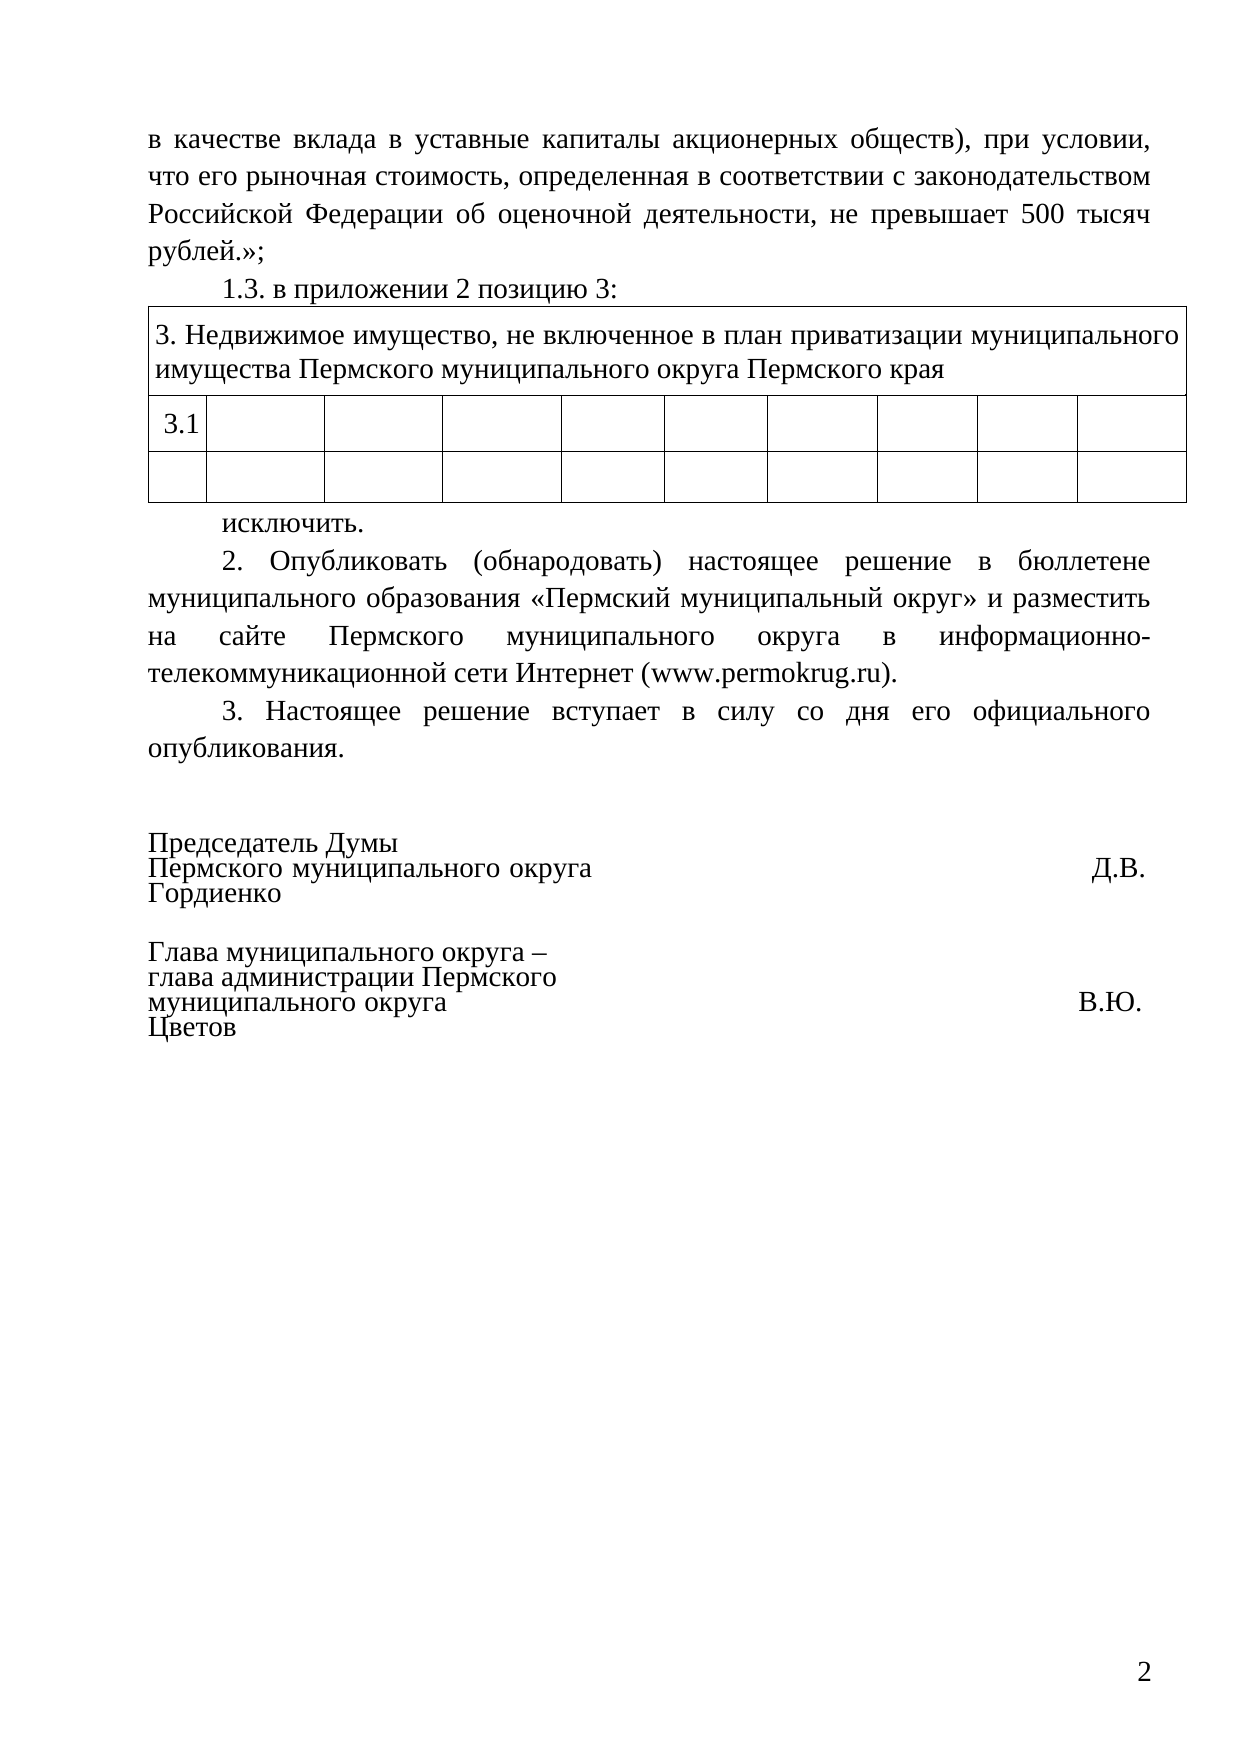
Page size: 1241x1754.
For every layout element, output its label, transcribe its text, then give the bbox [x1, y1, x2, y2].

table_cell [443, 396, 561, 451]
table_cell [1078, 452, 1186, 502]
text глава администрации Пермского [148, 966, 1152, 991]
table_cell [207, 396, 324, 451]
table_cell [978, 396, 1077, 451]
table_cell [978, 452, 1077, 502]
text 2. Опубликовать (обнародовать) настоящее решение в бюллетене муниципального образования «Пермский муниципальный округ» и разместить на сайте Пермского муниципального округа в информационно-телекоммуникационной сети Интернет (www.permokrug.ru). [148, 540, 1152, 690]
table_cell [1078, 396, 1186, 451]
table_cell [768, 396, 877, 451]
text Председатель Думы [148, 832, 1152, 857]
text Пермского муниципального округа Д.В. Гордиенко [148, 857, 1152, 907]
table_cell [562, 452, 664, 502]
text Глава муниципального округа – [148, 941, 1152, 966]
table_cell [207, 452, 324, 502]
table_cell [325, 452, 442, 502]
text исключить. [148, 503, 1152, 540]
table_header 3. Недвижимое имущество, не включенное в план приватизации муниципального имущества Пермского муниципального округа Пермского края [149, 307, 1186, 395]
table_cell [149, 452, 206, 502]
table_cell [878, 452, 977, 502]
table_cell [562, 396, 664, 451]
table_cell [443, 452, 561, 502]
table_cell [878, 396, 977, 451]
table_cell [325, 396, 442, 451]
text муниципального округа В.Ю. Цветов [148, 991, 1152, 1041]
text 1.3. в приложении 2 позицию 3: [148, 268, 1152, 306]
table_cell [768, 452, 877, 502]
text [148, 118, 1152, 268]
table_cell 3.1 [149, 396, 206, 451]
table_cell [665, 452, 767, 502]
text 3. Настоящее решение вступает в силу со дня его официального опубликования. [148, 690, 1152, 765]
table_cell [665, 396, 767, 451]
